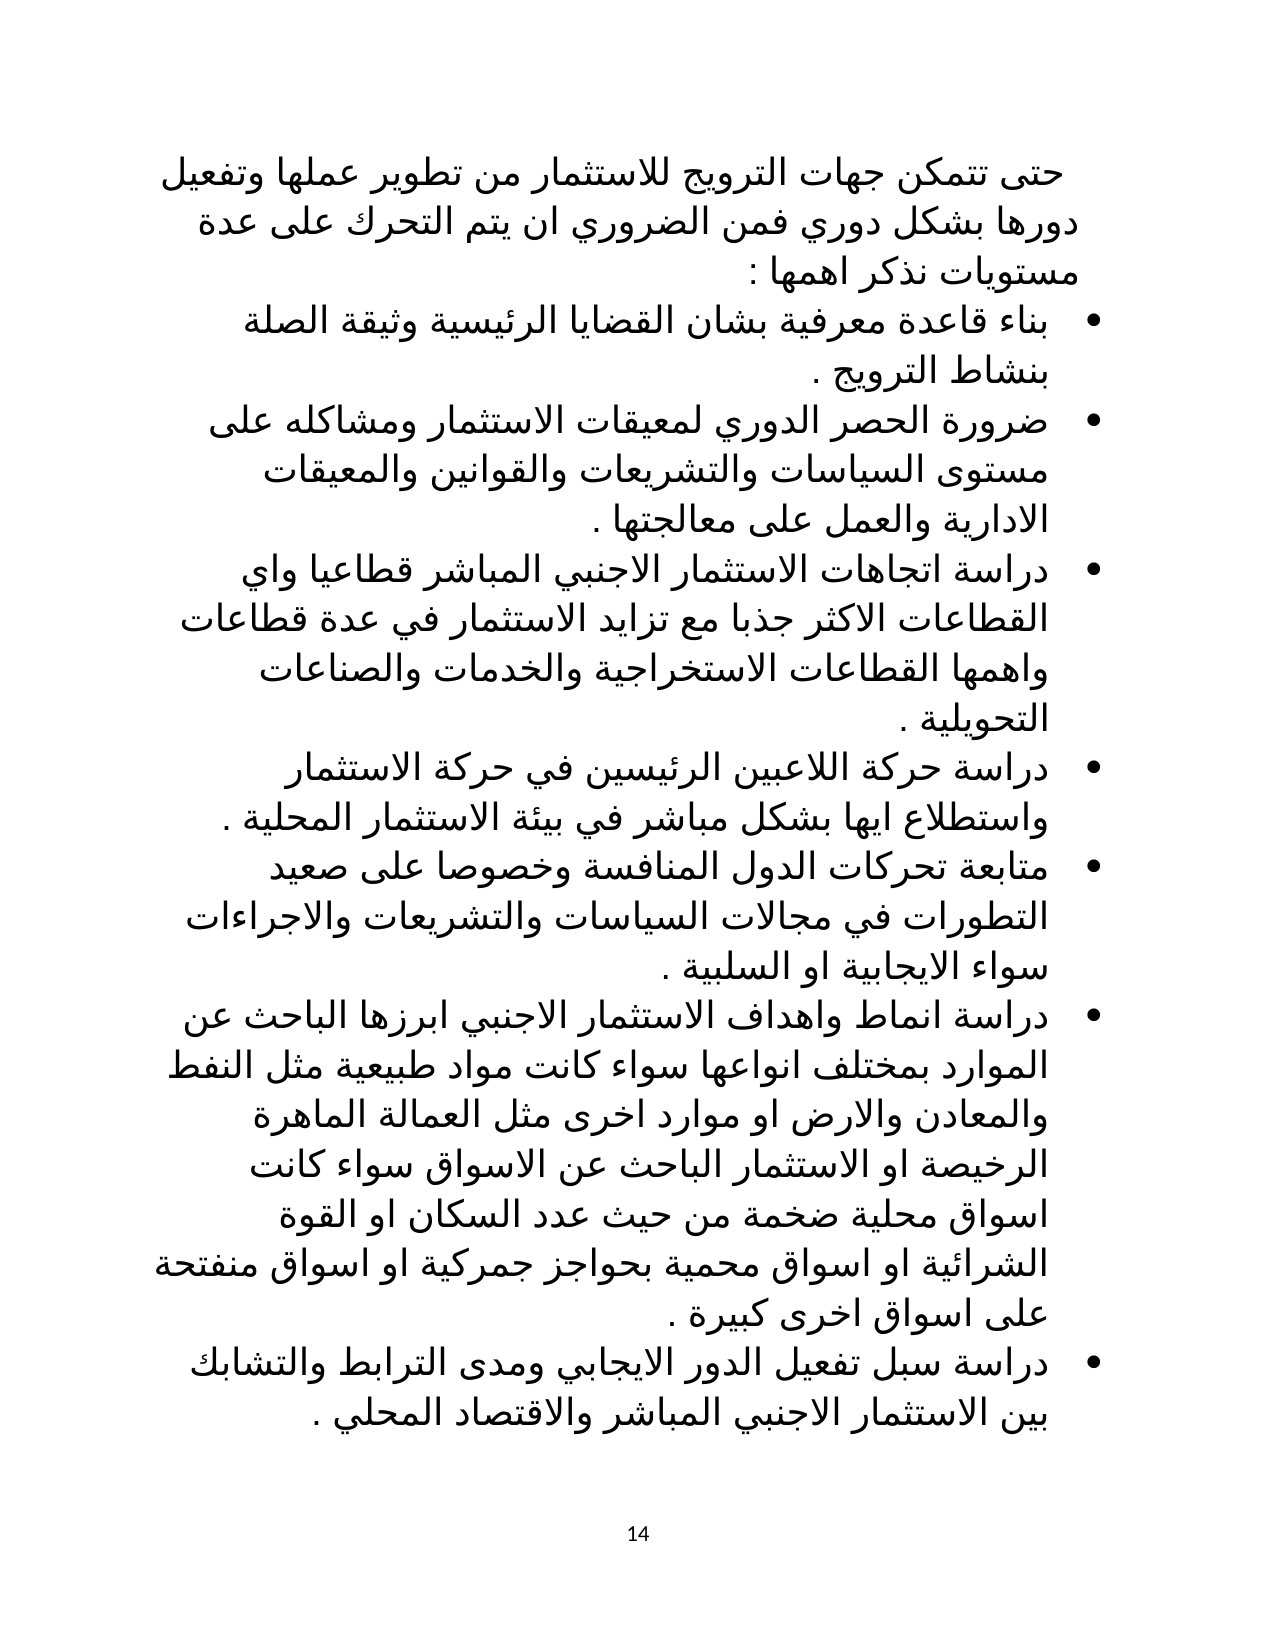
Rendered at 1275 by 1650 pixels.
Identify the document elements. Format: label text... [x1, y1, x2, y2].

list دراسة انماط واهداف الاستثمار الاجنبي ابرزها الباحث عن الموارد بمختلف انواعها سواء كانت مواد طبيعية مثل النفط والمعادن والارض او موارد اخرى مثل العمالة الماهرة الرخيصة او الاستثمار الباحث عن الاسواق سواء كانت اسواق محلية ضخمة من حيث عدد السكان او القوة الشرائية او اسواق محمية بحواجز جمركية او اسواق منفتحة على اسواق اخرى كبيرة . [150, 993, 1087, 1334]
list دراسة حركة اللاعبين الرئيسين في حركة الاستثمار واستطلاع ايها بشكل مباشر في بيئة الاستثمار المحلية . [150, 745, 1087, 838]
list متابعة تحركات الدول المنافسة وخصوصا على صعيد التطورات في مجالات السياسات والتشريعات والاجراءات سواء الايجابية او السلبية . [150, 844, 1087, 987]
list ضرورة الحصر الدوري لمعيقات الاستثمار ومشاكله على مستوى السياسات والتشريعات والقوانين والمعيقات الادارية والعمل على معالجتها . [150, 398, 1087, 540]
list دراسة اتجاهات الاستثمار الاجنبي المباشر قطاعيا واي القطاعات الاكثر جذبا مع تزايد الاستثمار في عدة قطاعات واهمها القطاعات الاستخراجية والخدمات والصناعات التحويلية . [150, 547, 1087, 739]
list حتى تتمكن جهات الترويج للاستثمار من تطوير عملها وتفعيل دورها بشكل دوري فمن الضروري ان يتم التحرك على عدة مستويات نذكر اهمها : [150, 150, 1080, 292]
list دراسة سبل تفعيل الدور الايجابي ومدى الترابط والتشابك بين الاستثمار الاجنبي المباشر والاقتصاد المحلي . [150, 1341, 1087, 1433]
list بناء قاعدة معرفية بشان القضايا الرئيسية وثيقة الصلة بنشاط الترويج . [150, 299, 1087, 392]
